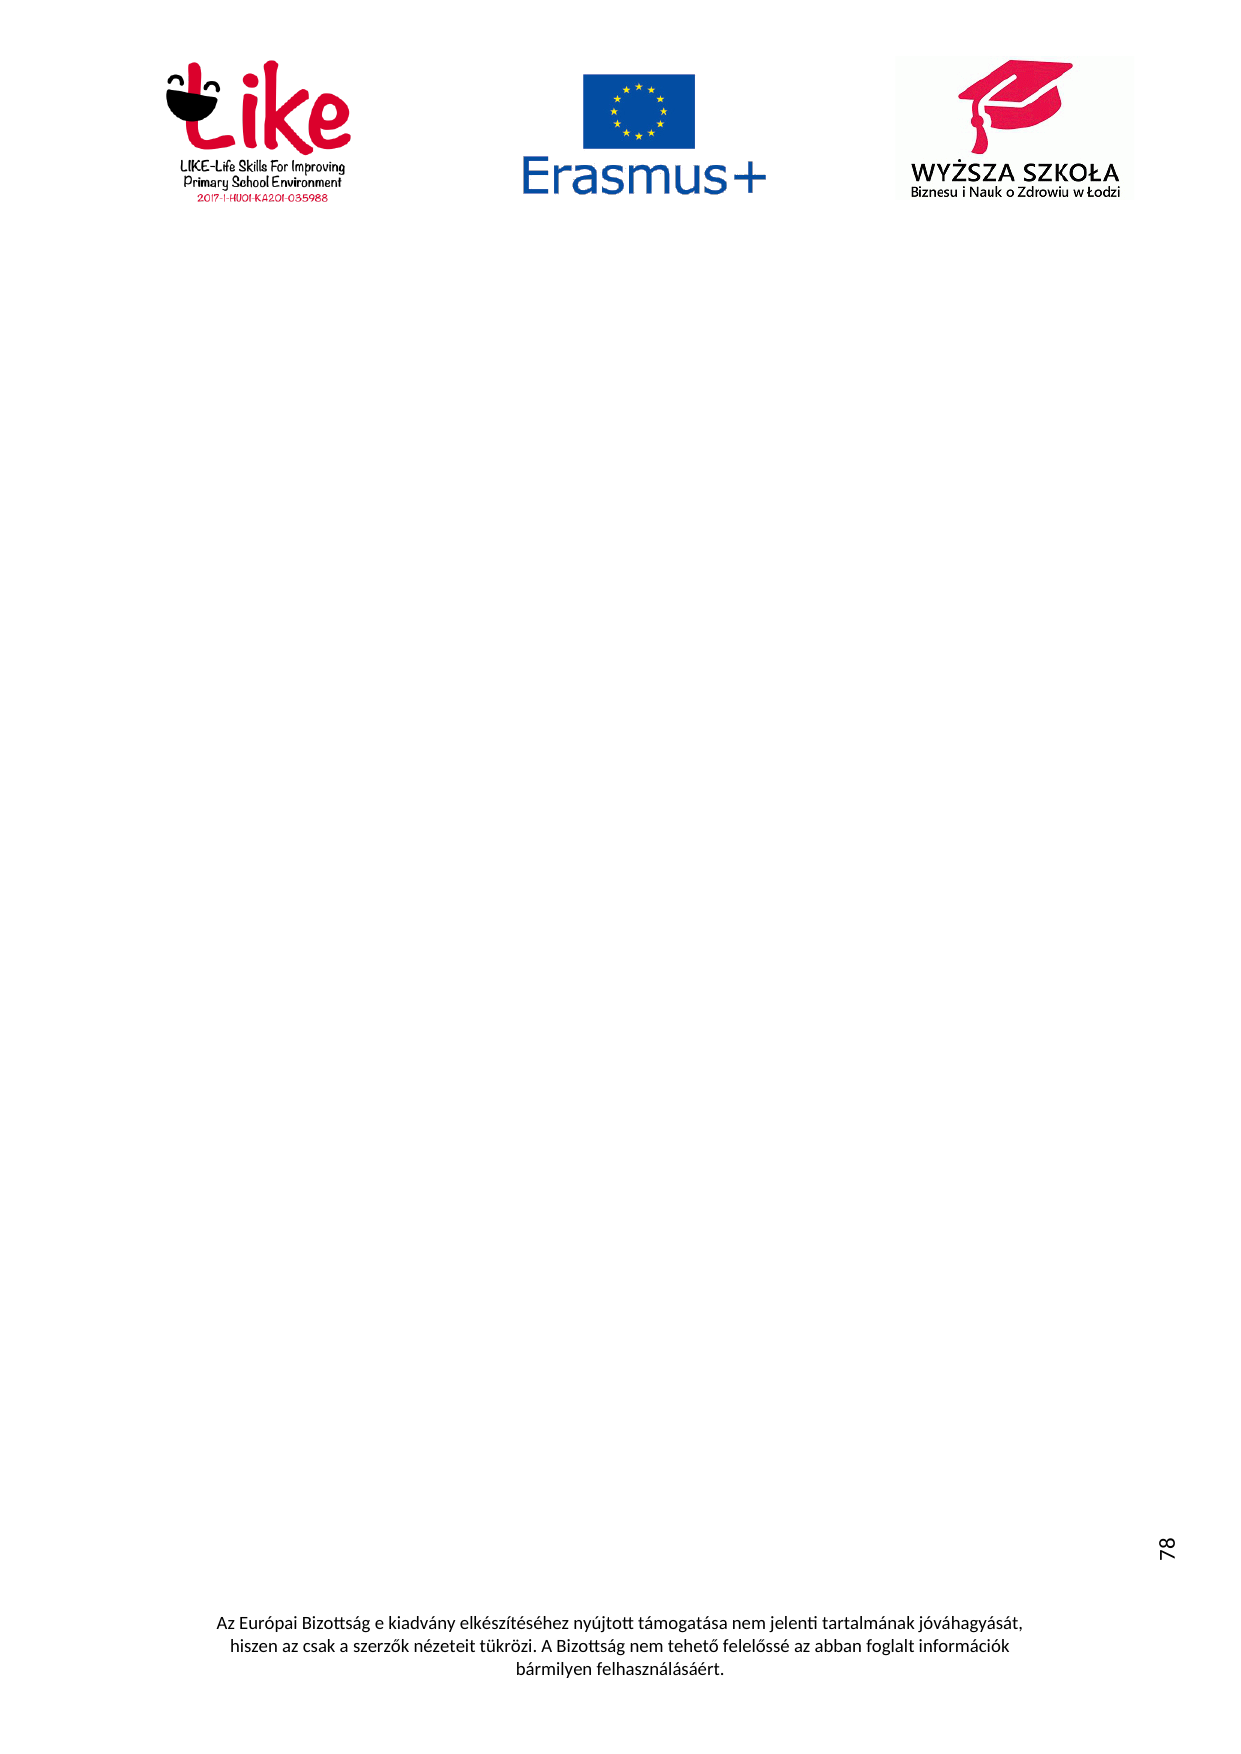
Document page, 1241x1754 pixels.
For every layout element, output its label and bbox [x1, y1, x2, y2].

picture [515, 53, 770, 197]
picture [156, 41, 366, 214]
picture [895, 56, 1135, 200]
